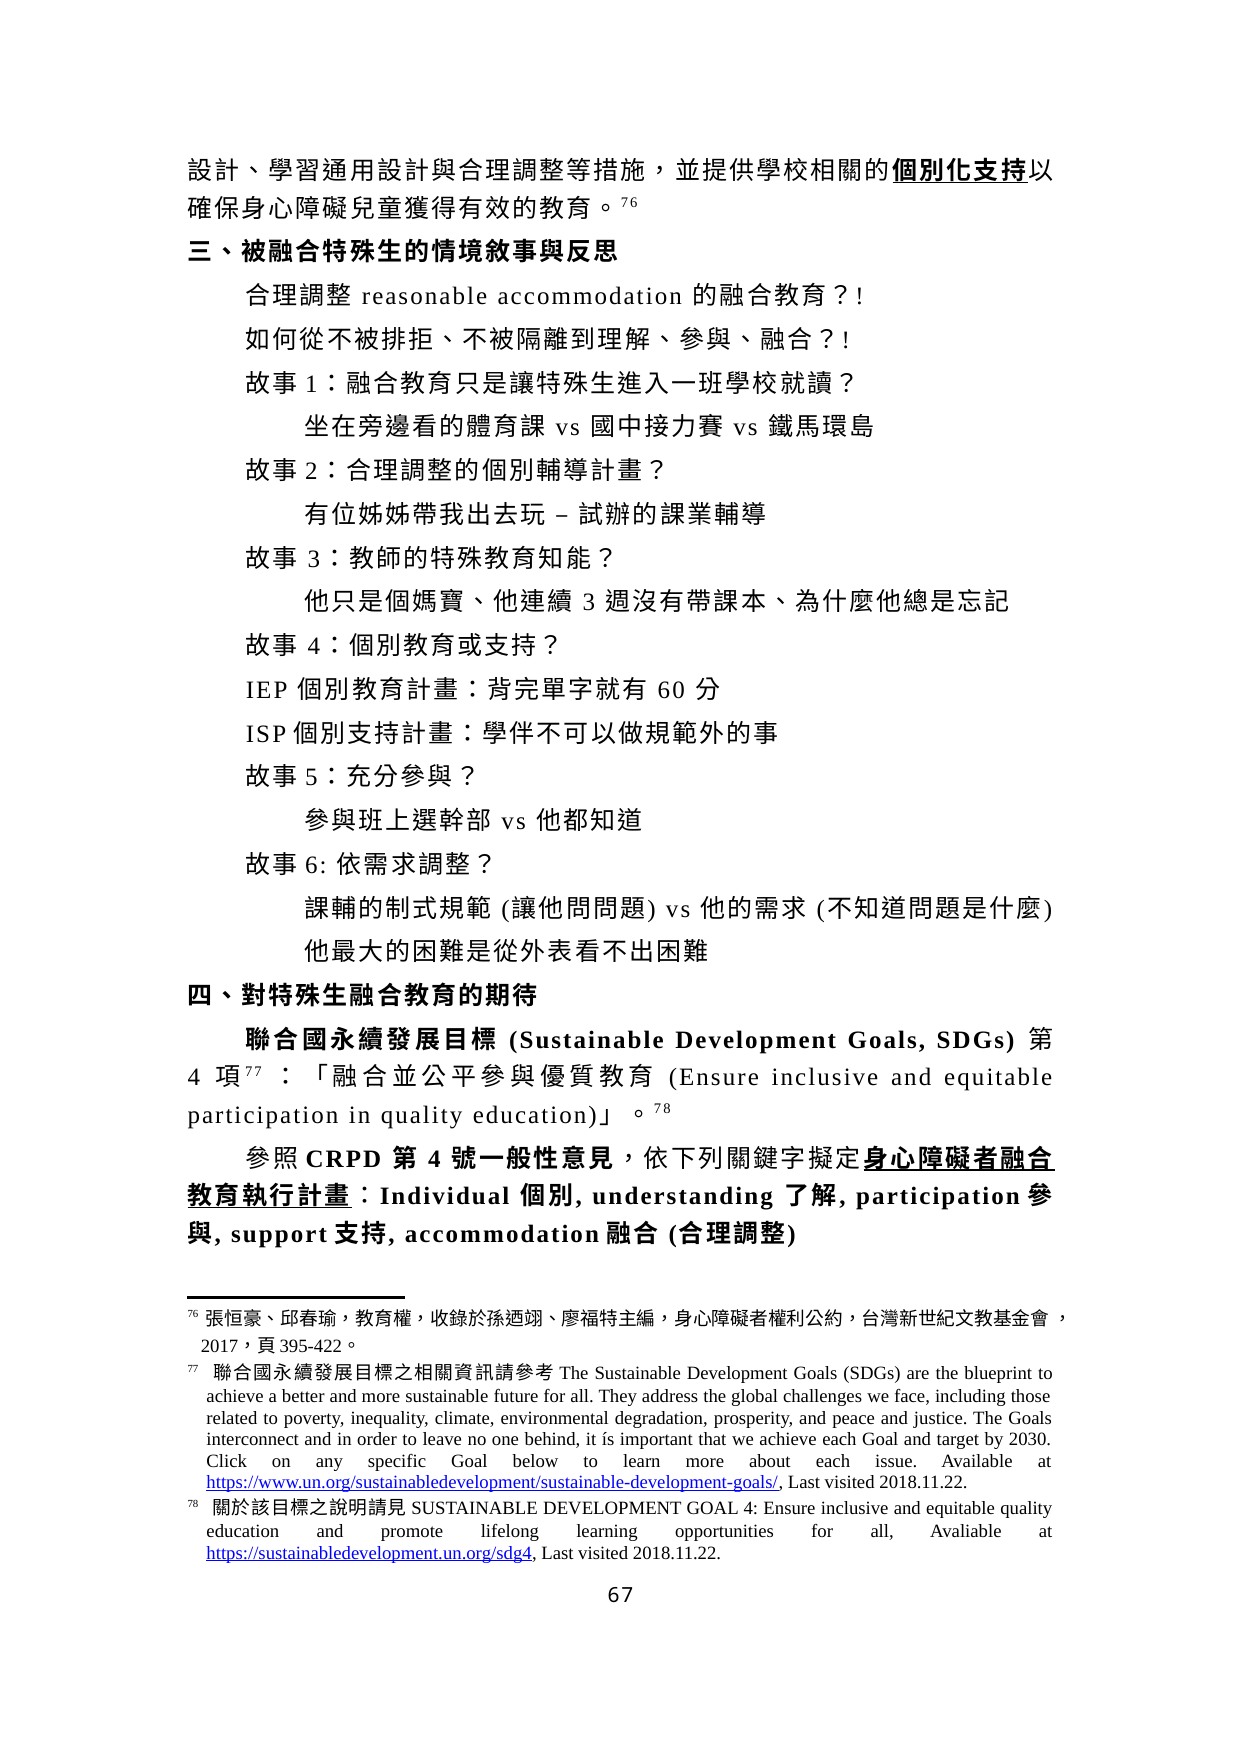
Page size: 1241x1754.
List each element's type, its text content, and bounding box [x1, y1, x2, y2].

text ISP個別支持計畫：學伴不可以做規範外的事 [187, 712, 1053, 750]
text 四、對特殊生融合教育的期待 [187, 975, 1053, 1012]
text 聯合國永續發展目標 (Sustainable Development Goals, SDGs) 第 4 項 ：「融合並公平參與優質教育 (Ensure inclusive and equitable participation in quality education)」。 [187, 1019, 1053, 1131]
text 故事 4：個別教育或支持？ [187, 625, 1053, 662]
text 故事6: 依需求調整？ [187, 844, 1053, 881]
text 參與班上選幹部 vs 他都知道 [187, 800, 1053, 837]
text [187, 150, 1053, 225]
text 故事 3：教師的特殊教育知能？ [187, 537, 1053, 575]
text 有位姊姊帶我出去玩 – 試辦的課業輔導 [187, 494, 1053, 531]
text 故事1：融合教育只是讓特殊生進入一班學校就讀？ [187, 362, 1053, 400]
text 他最大的困難是從外表看不出困難 [246, 931, 1053, 969]
text IEP 個別教育計畫：背完單字就有 60 分 [187, 669, 1053, 706]
text 三、被融合特殊生的情境敘事與反思 [187, 231, 1053, 269]
text 故事5：充分參與？ [187, 756, 1053, 794]
text 坐在旁邊看的體育課 vs 國中接力賽 vs 鐵馬環島 [187, 406, 1053, 444]
text 故事2：合理調整的個別輔導計畫？ [187, 450, 1053, 487]
text 如何從不被排拒、不被隔離到理解、參與、融合？! [187, 319, 1053, 356]
text 合理調整 reasonable accommodation 的融合教育？! [187, 275, 1053, 312]
text 課輔的制式規範 (讓他問問題) vs 他的需求 (不知道問題是什麼) [246, 887, 1053, 925]
text 他只是個媽寶、他連續 3 週沒有帶課本、為什麼他總是忘記 [246, 581, 1053, 619]
text 參照CRPD 第 4 號一般性意見，依下列關鍵字擬定身心障礙者融合教育執行計畫：Individual 個別, understanding 了解, participation參與, support支持, accommodation融合 (合理調整) [187, 1137, 1053, 1250]
